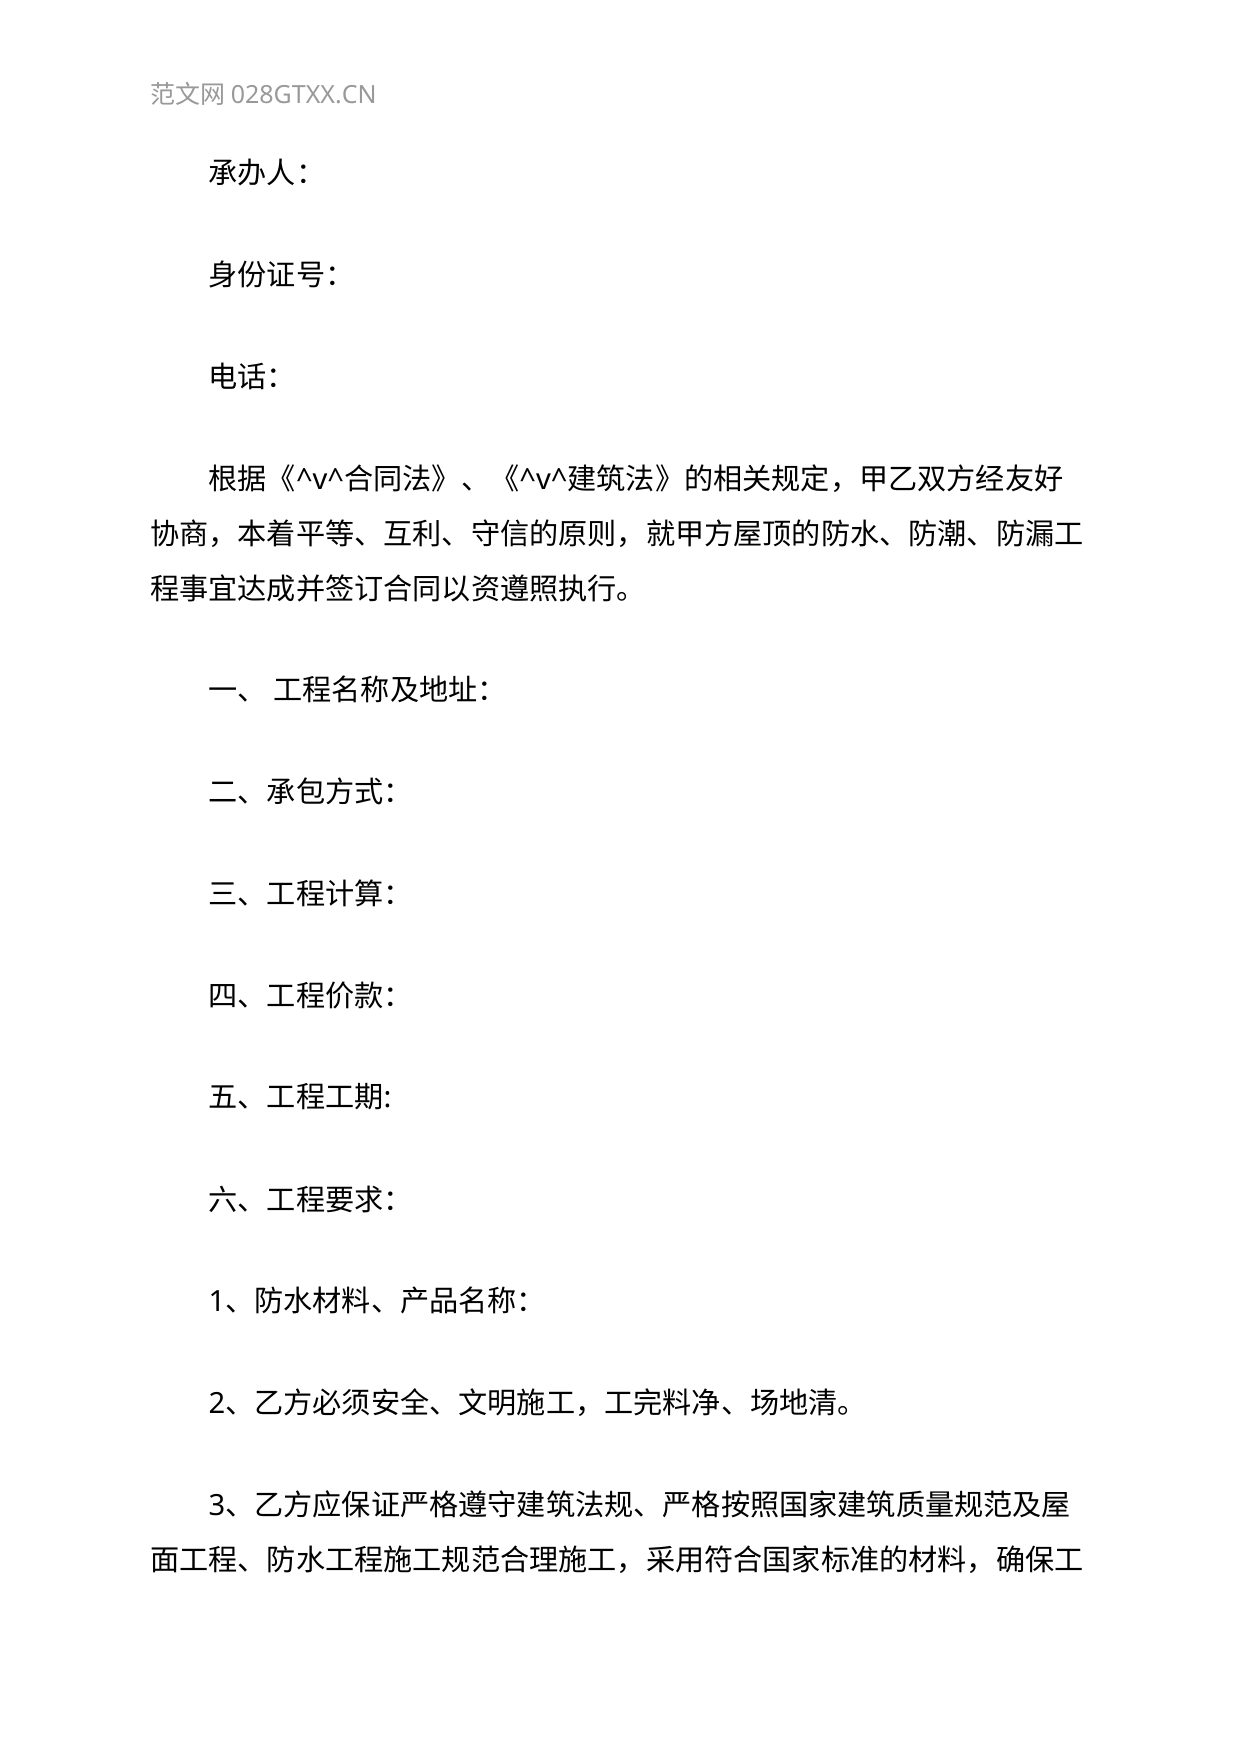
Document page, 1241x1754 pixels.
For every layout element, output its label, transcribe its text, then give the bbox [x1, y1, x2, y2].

text 2、乙方必须安全、文明施工，工完料净、场地清。 [150, 1380, 1090, 1422]
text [150, 1482, 1090, 1579]
text 电话： [150, 353, 1090, 396]
text 四、工程价款： [150, 972, 1090, 1014]
text 二、承包方式： [150, 769, 1090, 811]
text 六、工程要求： [150, 1176, 1090, 1218]
text 三、工程计算： [150, 871, 1090, 913]
text 根据《^v^合同法》、《^v^建筑法》的相关规定，甲乙双方经友好协商，本着平等、互利、守信的原则，就甲方屋顶的防水、防潮、防漏工程事宜达成并签订合同以资遵照执行。 [150, 455, 1090, 607]
text 1、防水材料、产品名称： [150, 1278, 1090, 1320]
text 五、工程工期: [150, 1074, 1090, 1116]
text 身份证号： [150, 252, 1090, 294]
text 承办人： [150, 150, 1090, 192]
text 一、 工程名称及地址： [150, 667, 1090, 709]
